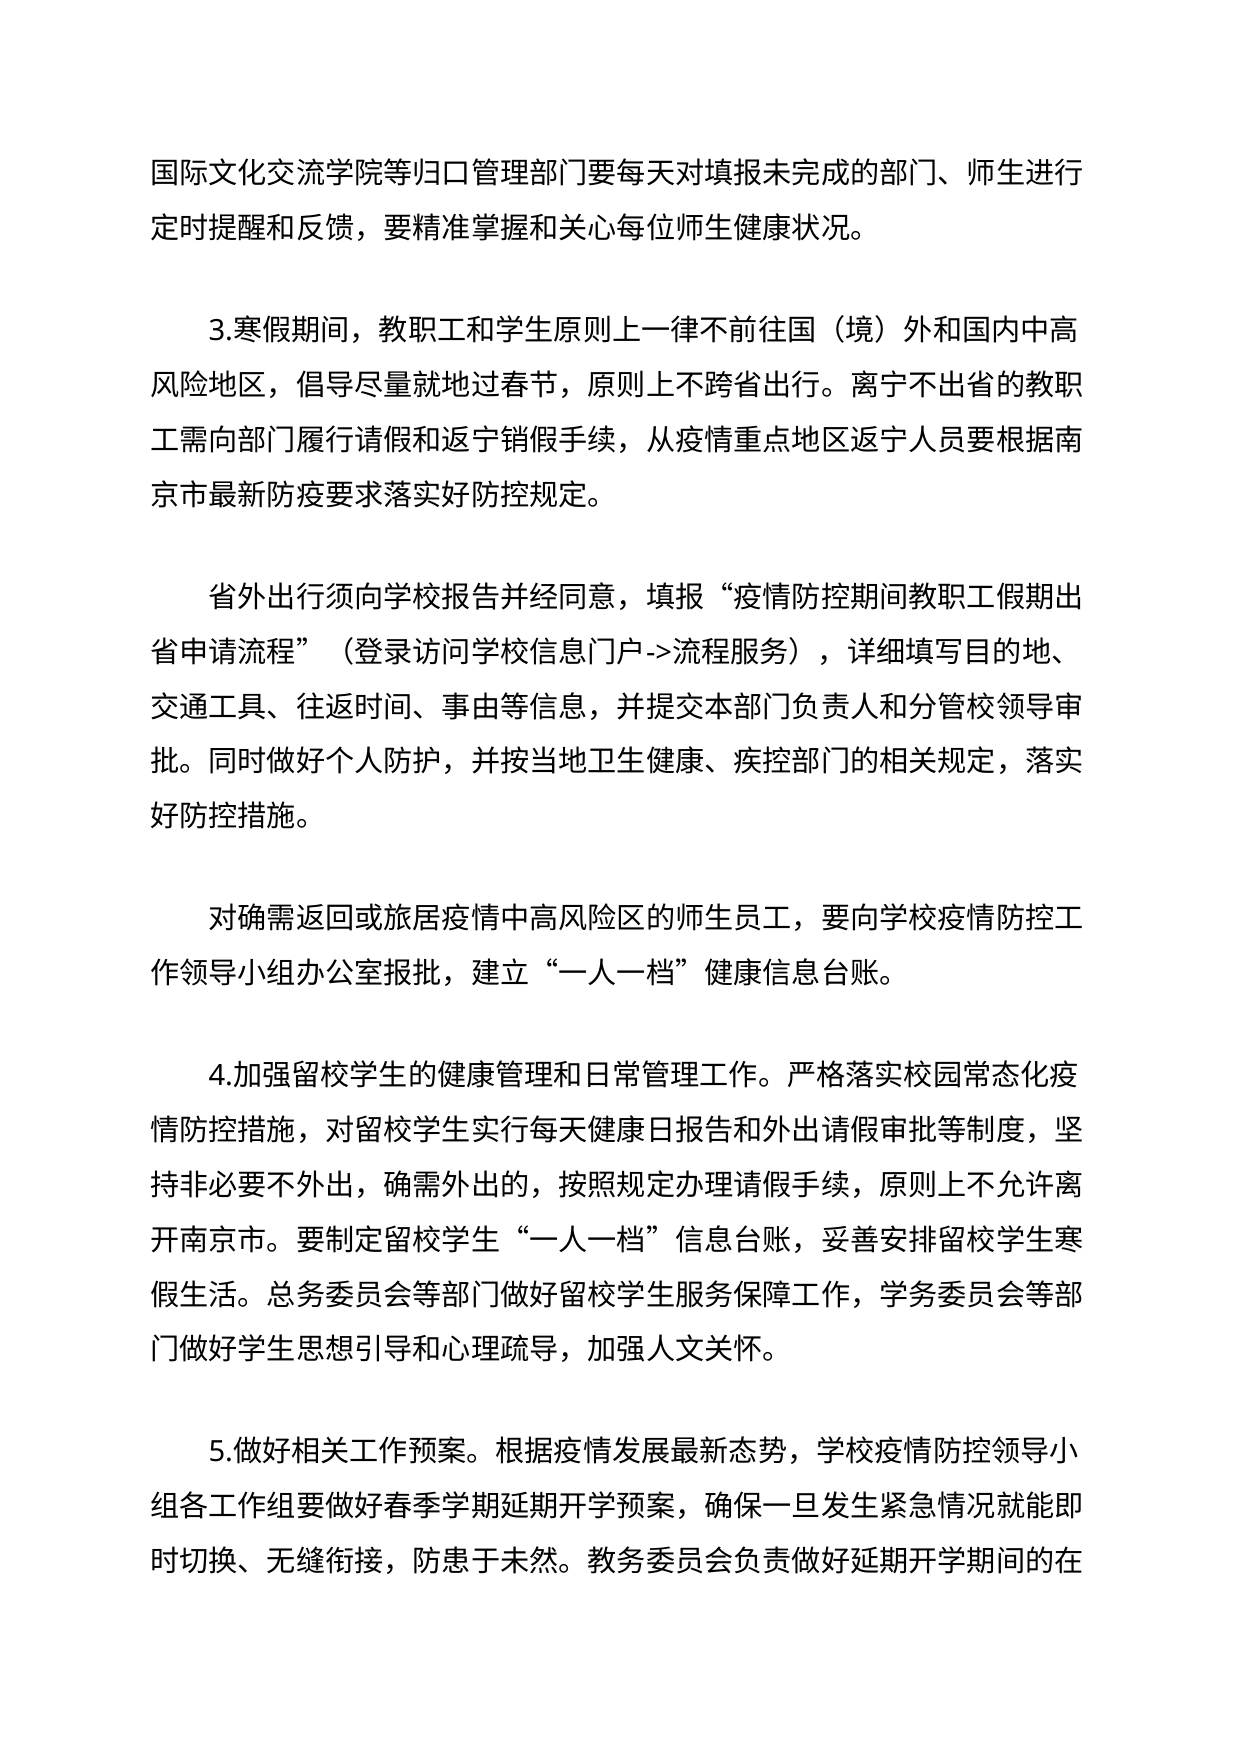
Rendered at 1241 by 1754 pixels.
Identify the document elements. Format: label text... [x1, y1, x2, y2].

text 对确需返回或旅居疫情中高风险区的师生员工，要向学校疫情防控工作领导小组办公室报批，建立“一人一档”健康信息台账。 [150, 895, 1090, 992]
text 3.寒假期间，教职工和学生原则上一律不前往国（境）外和国内中高风险地区，倡导尽量就地过春节，原则上不跨省出行。离宁不出省的教职工需向部门履行请假和返宁销假手续，从疫情重点地区返宁人员要根据南京市最新防疫要求落实好防控规定。 [150, 307, 1090, 514]
text 4.加强留校学生的健康管理和日常管理工作。严格落实校园常态化疫情防控措施，对留校学生实行每天健康日报告和外出请假审批等制度，坚持非必要不外出，确需外出的，按照规定办理请假手续，原则上不允许离开南京市。要制定留校学生“一人一档”信息台账，妥善安排留校学生寒假生活。总务委员会等部门做好留校学生服务保障工作，学务委员会等部门做好学生思想引导和心理疏导，加强人文关怀。 [150, 1051, 1090, 1368]
text 省外出行须向学校报告并经同意，填报“疫情防控期间教职工假期出省申请流程”（登录访问学校信息门户->流程服务），详细填写目的地、交通工具、往返时间、事由等信息，并提交本部门负责人和分管校领导审批。同时做好个人防护，并按当地卫生健康、疾控部门的相关规定，落实好防控措施。 [150, 573, 1090, 835]
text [150, 1428, 1090, 1580]
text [150, 150, 1090, 247]
